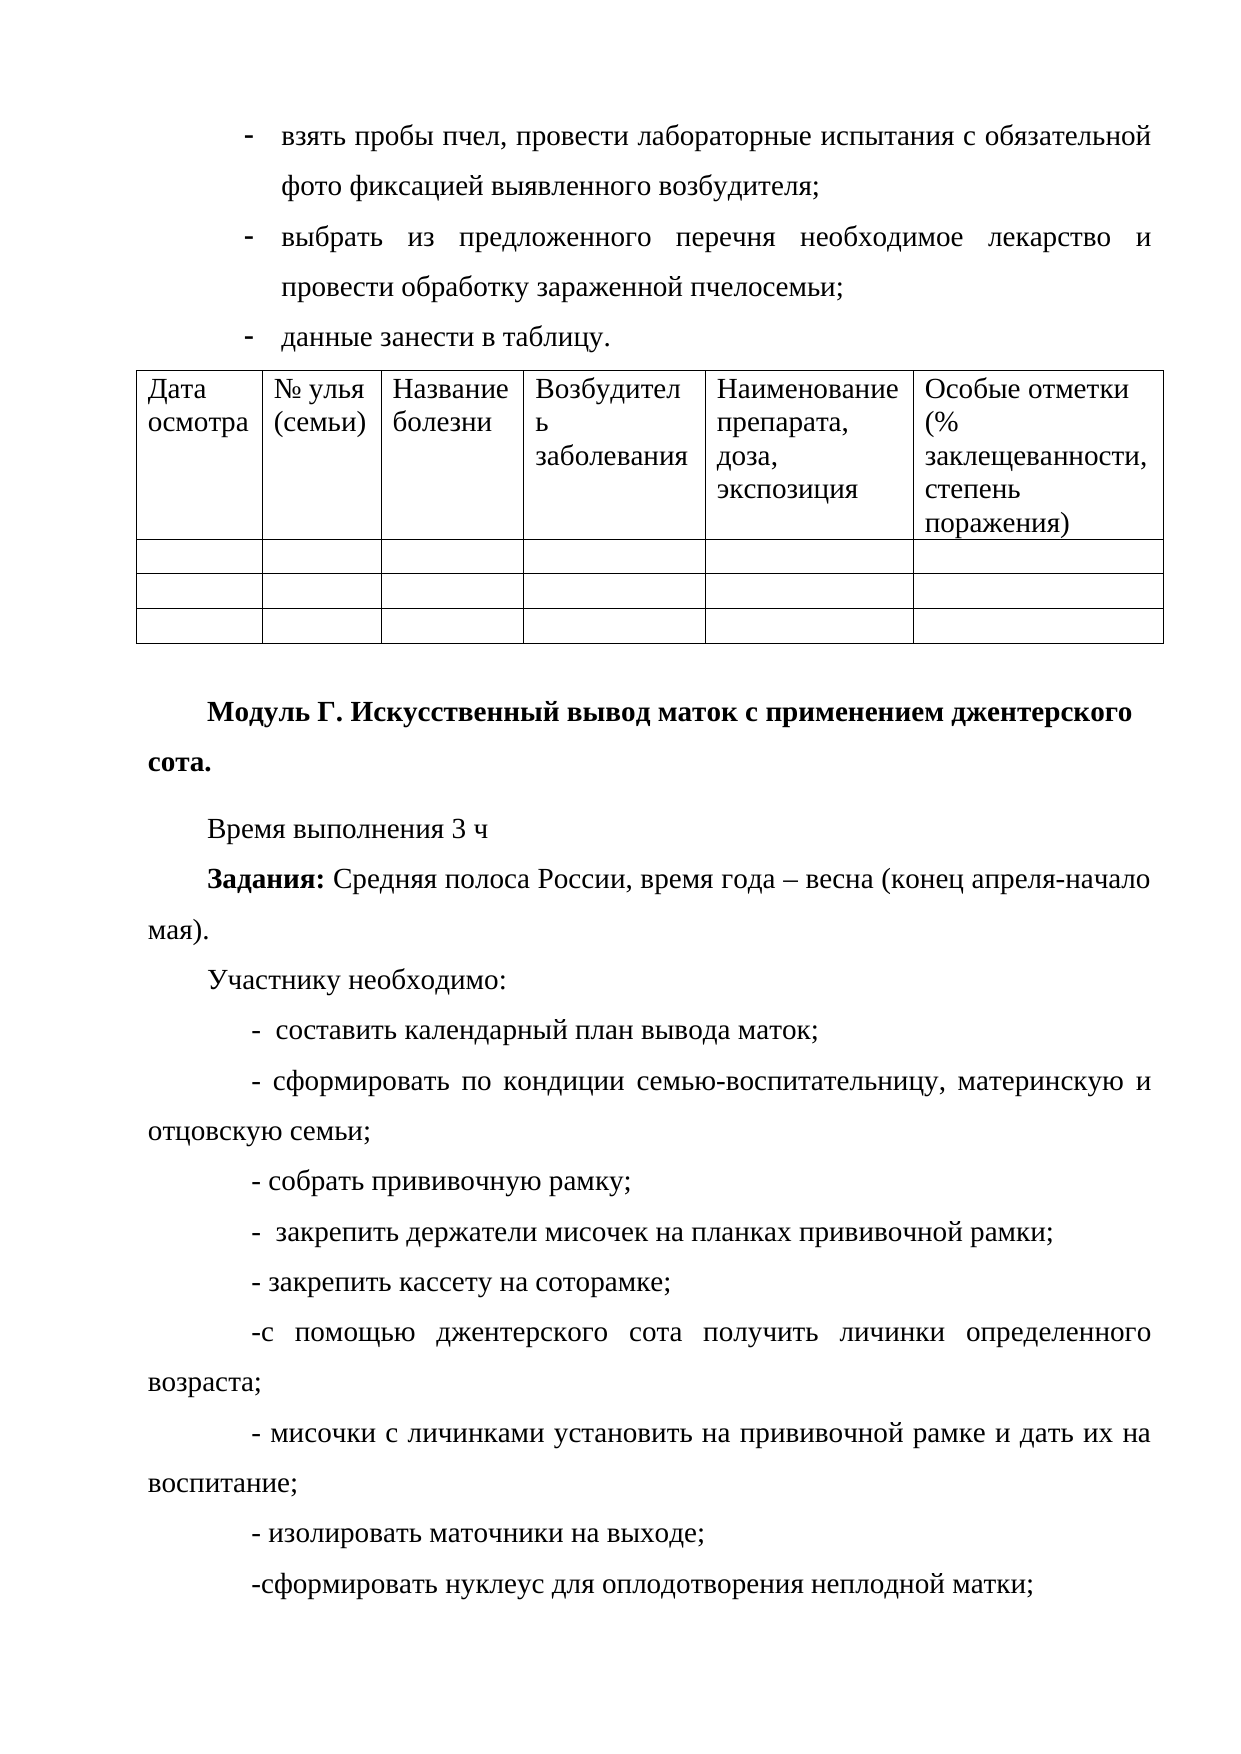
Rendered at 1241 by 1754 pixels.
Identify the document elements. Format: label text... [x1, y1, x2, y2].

table_cell [706, 574, 913, 608]
table_header Дата осмотра [137, 371, 262, 539]
list - составить календарный план вывода маток; [148, 1012, 1152, 1046]
table_header № улья (семьи) [263, 371, 381, 539]
list - мисочки с личинками установить на прививочной рамке и дать их на воспитание; [148, 1415, 1152, 1499]
list -сформировать нуклеус для оплодотворения неплодной матки; [148, 1566, 1152, 1599]
table_cell [706, 540, 913, 573]
table_header Особые отметки (% заклещеванности, степень поражения) [914, 371, 1163, 539]
table_cell [263, 540, 381, 573]
table_cell [137, 609, 262, 642]
table_header Название болезни [382, 371, 523, 539]
table_cell [263, 574, 381, 608]
table_cell [382, 609, 523, 642]
table_cell [137, 540, 262, 573]
table_header Наименование препарата, доза, экспозиция [706, 371, 913, 539]
list Участнику необходимо: [148, 962, 1152, 996]
list - собрать прививочную рамку; [148, 1163, 1152, 1197]
table_cell [914, 574, 1163, 608]
text Модуль Г. Искусственный вывод маток с применением джентерского сота. [148, 694, 1152, 778]
table_cell [382, 540, 523, 573]
list выбрать из предложенного перечня необходимое лекарство и провести обработку зараженной пчелосемьи; [244, 219, 1152, 303]
list взять пробы пчел, провести лабораторные испытания с обязательной фото фиксацией выявленного возбудителя; [244, 118, 1152, 202]
list Задания: Средняя полоса России, время года – весна (конец апреля-начало мая). [148, 861, 1152, 945]
list -с помощью джентерского сота получить личинки определенного возраста; [148, 1314, 1152, 1398]
table_cell [914, 540, 1163, 573]
table_cell [706, 609, 913, 642]
text Время выполнения 3 ч [148, 811, 1152, 845]
list - закрепить кассету на соторамке; [148, 1264, 1152, 1297]
table_cell [137, 574, 262, 608]
list - сформировать по кондиции семью-воспитательницу, материнскую и отцовскую семьи; [148, 1063, 1152, 1147]
table_cell [382, 574, 523, 608]
list данные занести в таблицу. [244, 319, 1152, 353]
table_cell [524, 609, 705, 642]
list - закрепить держатели мисочек на планках прививочной рамки; [148, 1214, 1152, 1247]
table_cell [524, 574, 705, 608]
table_cell [263, 609, 381, 642]
table_cell [914, 609, 1163, 642]
table_header Возбудитель заболевания [524, 371, 705, 539]
table_cell [524, 540, 705, 573]
list - изолировать маточники на выходе; [148, 1516, 1152, 1549]
